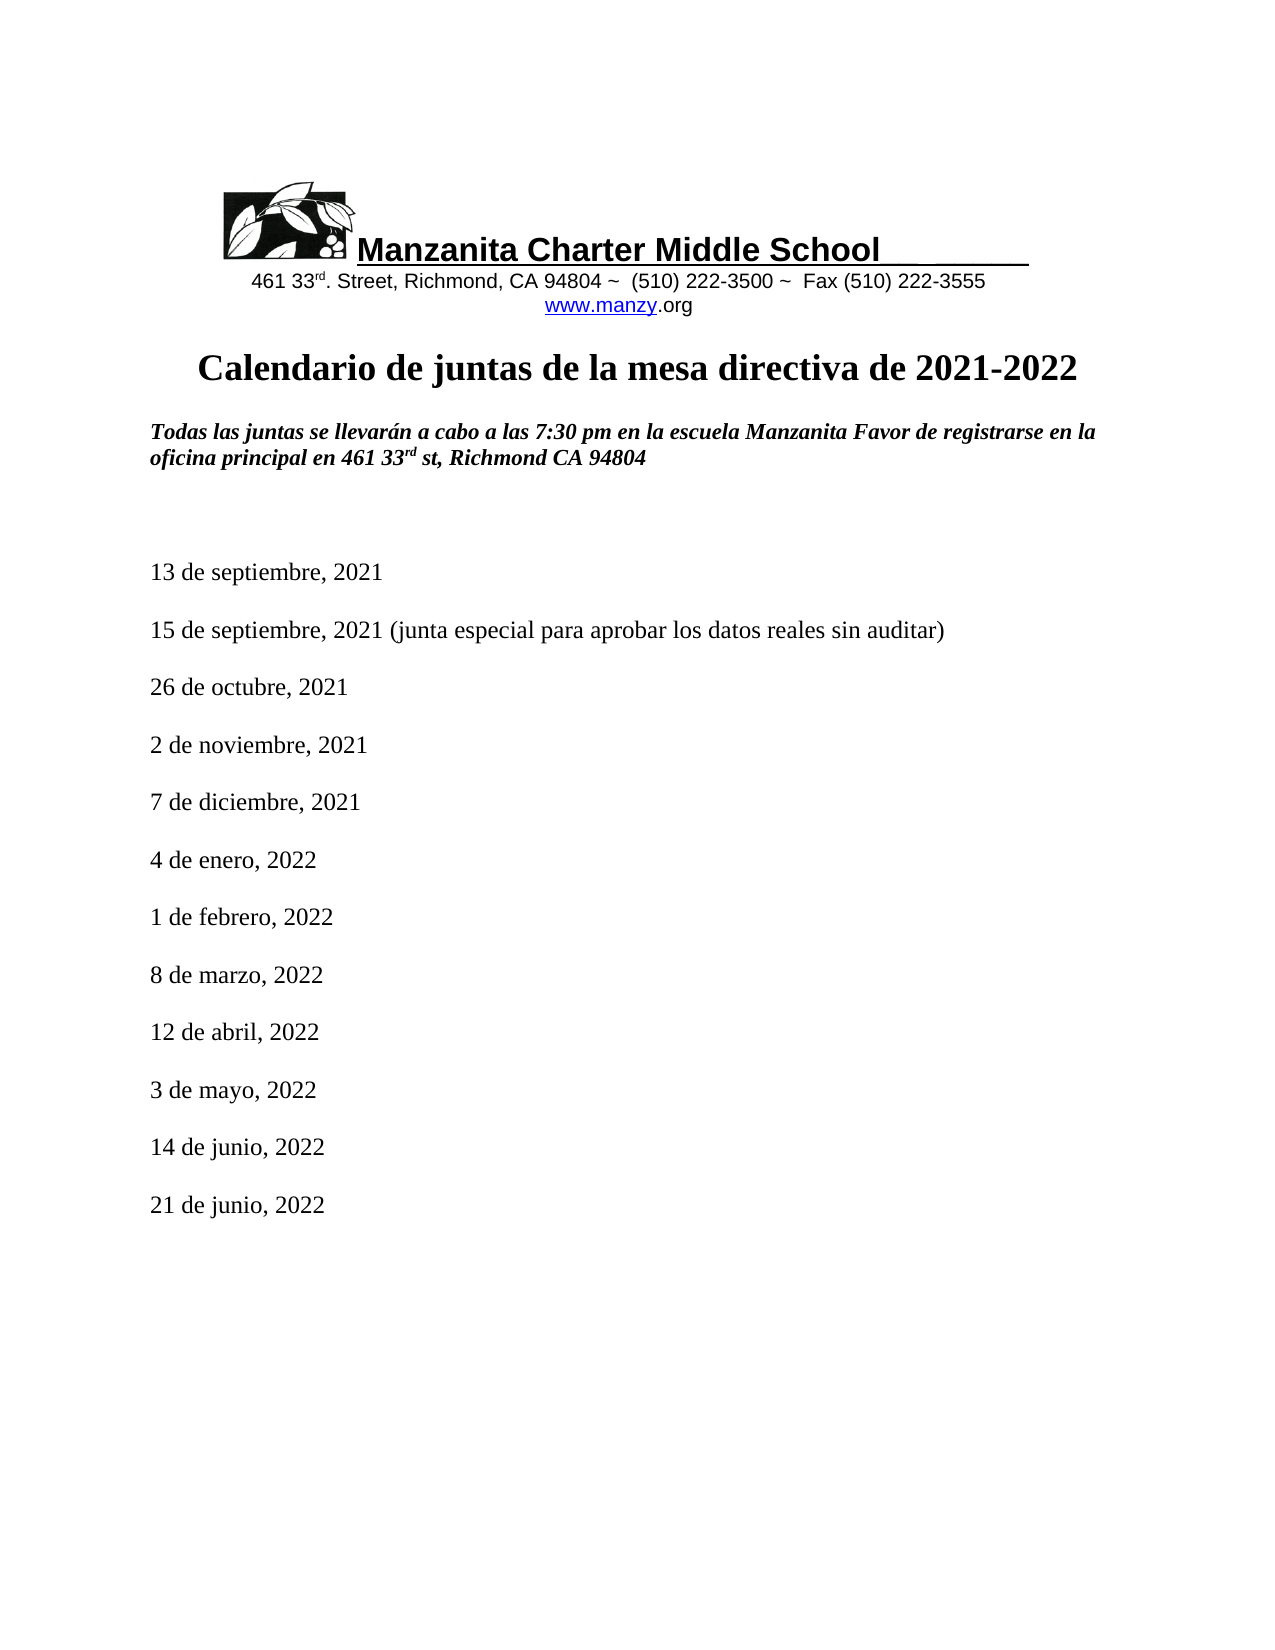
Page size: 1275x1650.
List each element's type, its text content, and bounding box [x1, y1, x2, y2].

text 13 de septiembre, 2021 15 de septiembre, 2021 (junta especial para aprobar los datos reales sin auditar) [150, 557, 1125, 644]
text 12 de abril, 2022 [150, 1017, 1125, 1046]
picture [217, 178, 357, 262]
title www.manzy.org [112, 293, 1125, 317]
text Calendario de juntas de la mesa directiva de 2021-2022 [150, 346, 1125, 389]
text 1 de febrero, 2022 [150, 902, 1125, 931]
text 2 de noviembre, 2021 [150, 730, 1125, 759]
text 3 de mayo, 2022 [150, 1075, 1125, 1104]
text 26 de octubre, 2021 [150, 672, 1125, 701]
text 7 de diciembre, 2021 [150, 787, 1125, 816]
text 4 de enero, 2022 [150, 845, 1125, 874]
title 461 33rd. Street, Richmond, CA 94804 ~ (510) 222-3500 ~ Fax (510) 222-3555 [112, 269, 1125, 293]
text 21 de junio, 2022 [150, 1190, 1125, 1219]
title Manzanita Charter Middle School__ _____ [122, 179, 1125, 269]
text 14 de junio, 2022 [150, 1132, 1125, 1161]
text 8 de marzo, 2022 [150, 960, 1125, 989]
text Todas las juntas se llevarán a cabo a las 7:30 pm en la escuela Manzanita Favor de registrarse en la oficina principal en 461 33rd st, Richmond CA 94804 [150, 418, 1125, 471]
